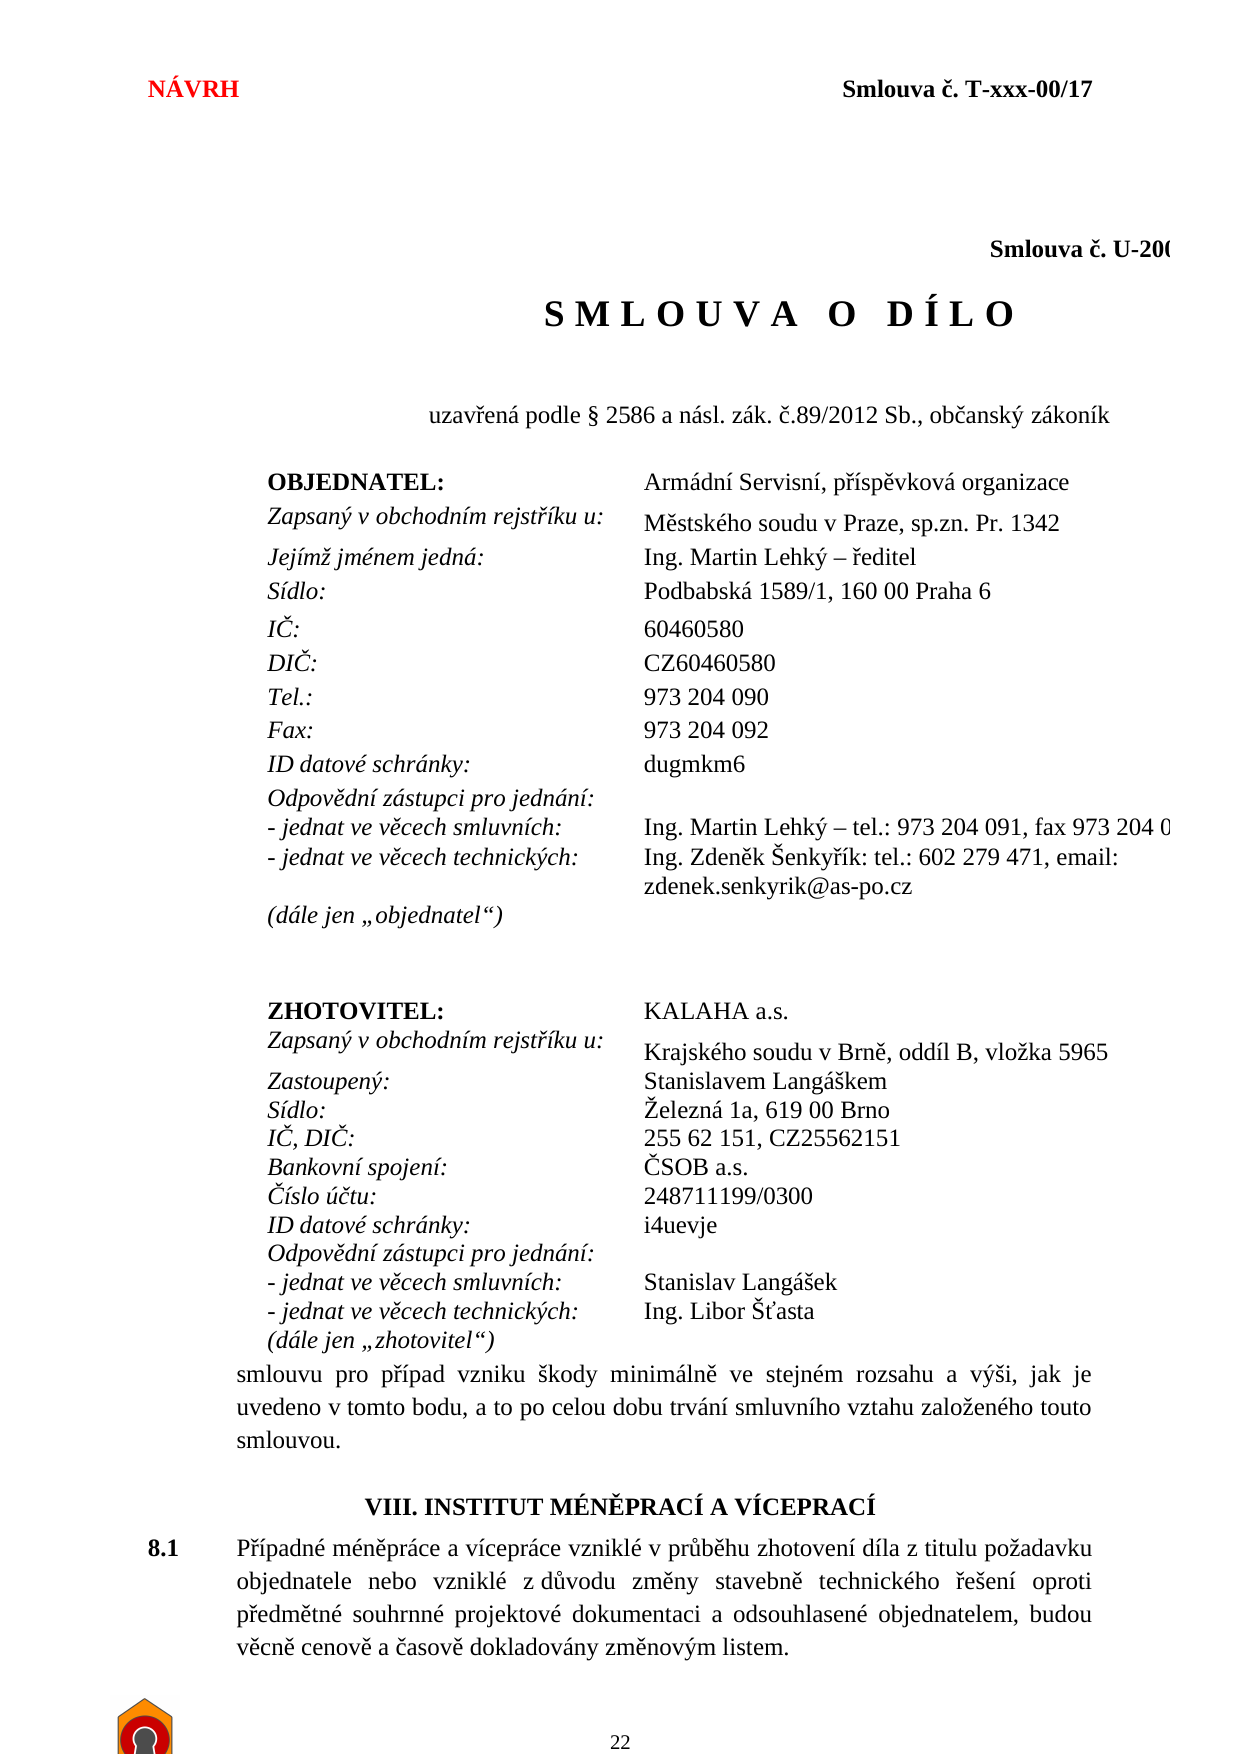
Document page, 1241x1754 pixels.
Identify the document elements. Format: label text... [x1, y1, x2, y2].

subtitle VIII. Institut MéněpracÍ a víceprací [148, 1492, 1092, 1520]
list Zhotovitel prohlašuje, že je pojištěn na škody způsobené při své podnikatelské činnosti do výše min. 1 000 000 Kč. Zhotovitel je povinen mít uzavřenu pojistnou smlouvu pro případ vzniku škody minimálně ve stejném rozsahu a výši, jak je uvedeno v tomto bodu, a to po celou dobu trvání smluvního vztahu založeného touto smlouvou. [148, 1359, 1092, 1454]
list Případné méněpráce a vícepráce vzniklé v průběhu zhotovení díla z titulu požadavku objednatele nebo vzniklé z důvodu změny stavebně technického řešení oproti předmětné souhrnné projektové dokumentaci a odsouhlasené objednatelem, budou věcně cenově a časově dokladovány změnovým listem. [148, 1533, 1092, 1661]
picture [109, 1695, 180, 1754]
